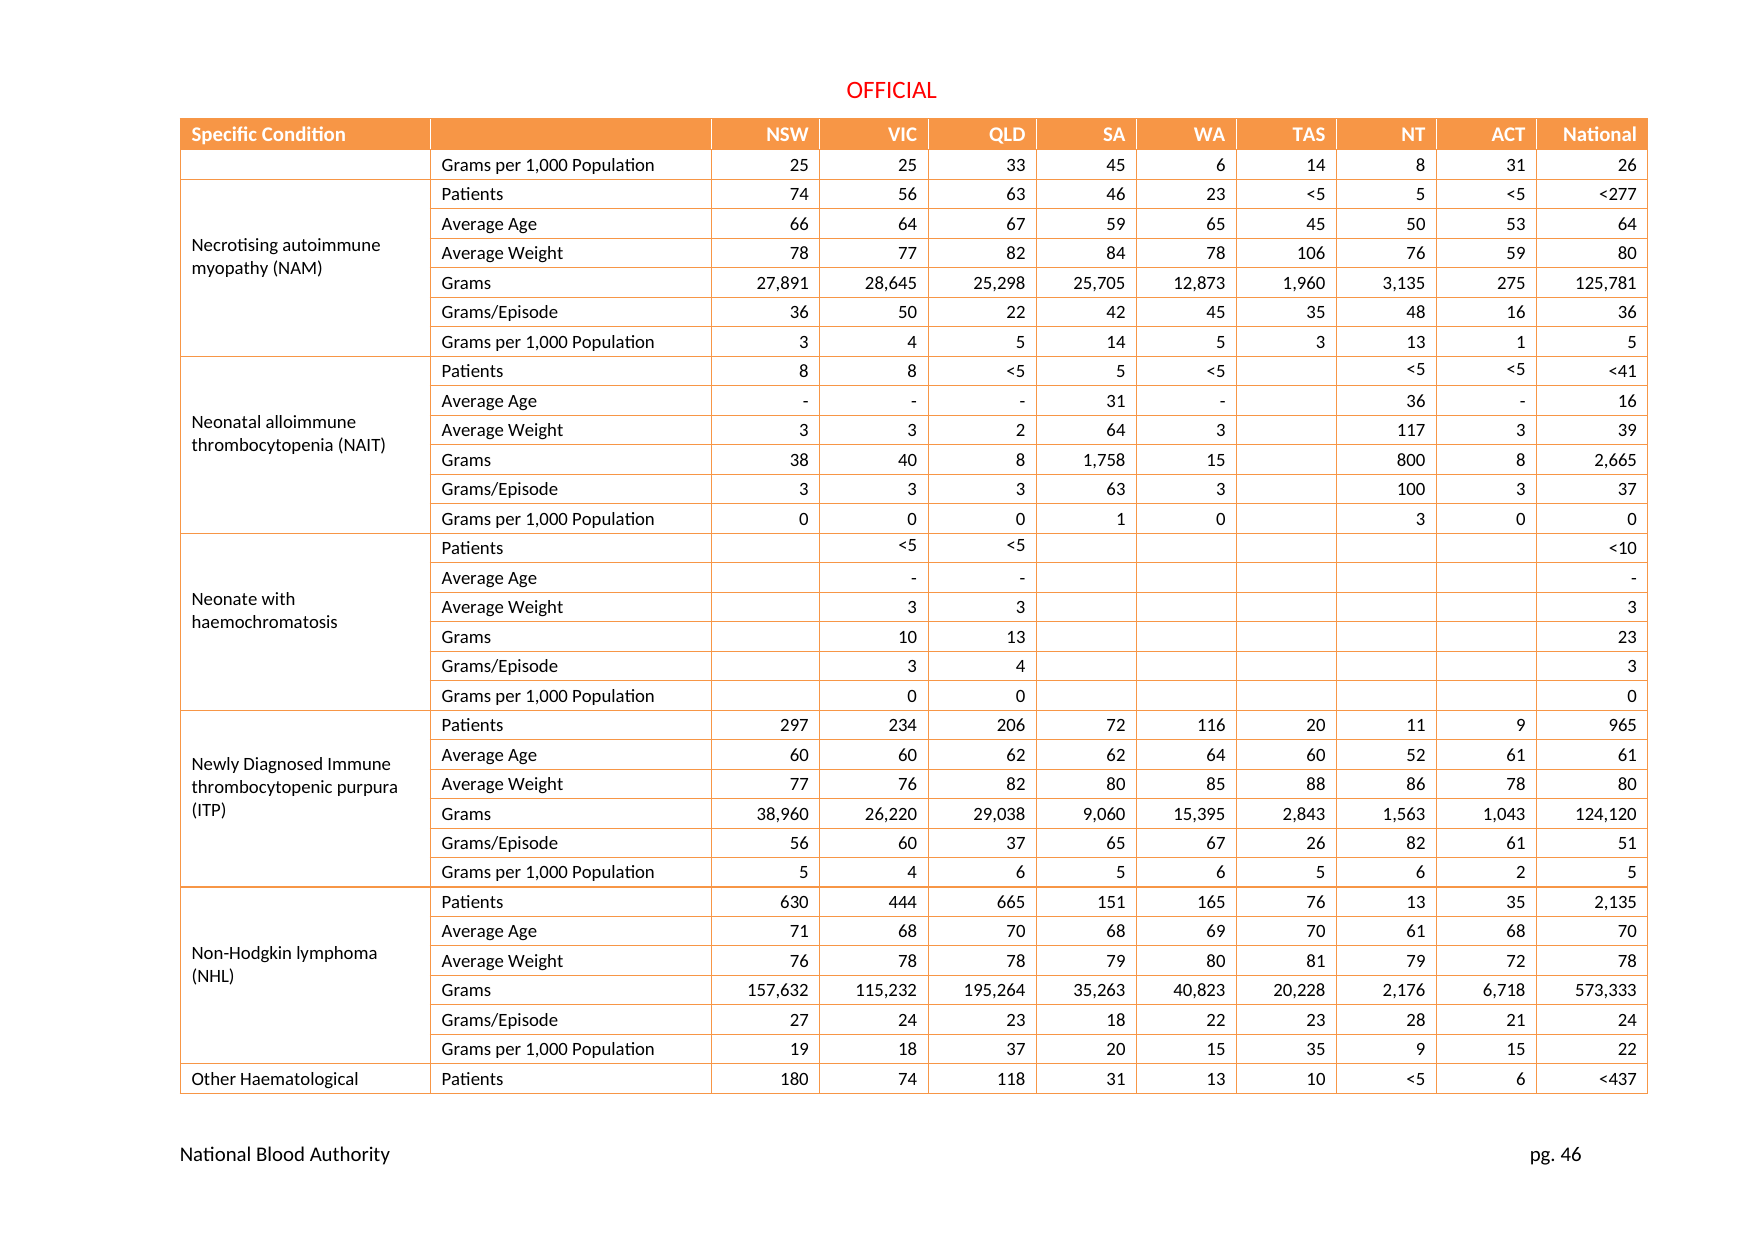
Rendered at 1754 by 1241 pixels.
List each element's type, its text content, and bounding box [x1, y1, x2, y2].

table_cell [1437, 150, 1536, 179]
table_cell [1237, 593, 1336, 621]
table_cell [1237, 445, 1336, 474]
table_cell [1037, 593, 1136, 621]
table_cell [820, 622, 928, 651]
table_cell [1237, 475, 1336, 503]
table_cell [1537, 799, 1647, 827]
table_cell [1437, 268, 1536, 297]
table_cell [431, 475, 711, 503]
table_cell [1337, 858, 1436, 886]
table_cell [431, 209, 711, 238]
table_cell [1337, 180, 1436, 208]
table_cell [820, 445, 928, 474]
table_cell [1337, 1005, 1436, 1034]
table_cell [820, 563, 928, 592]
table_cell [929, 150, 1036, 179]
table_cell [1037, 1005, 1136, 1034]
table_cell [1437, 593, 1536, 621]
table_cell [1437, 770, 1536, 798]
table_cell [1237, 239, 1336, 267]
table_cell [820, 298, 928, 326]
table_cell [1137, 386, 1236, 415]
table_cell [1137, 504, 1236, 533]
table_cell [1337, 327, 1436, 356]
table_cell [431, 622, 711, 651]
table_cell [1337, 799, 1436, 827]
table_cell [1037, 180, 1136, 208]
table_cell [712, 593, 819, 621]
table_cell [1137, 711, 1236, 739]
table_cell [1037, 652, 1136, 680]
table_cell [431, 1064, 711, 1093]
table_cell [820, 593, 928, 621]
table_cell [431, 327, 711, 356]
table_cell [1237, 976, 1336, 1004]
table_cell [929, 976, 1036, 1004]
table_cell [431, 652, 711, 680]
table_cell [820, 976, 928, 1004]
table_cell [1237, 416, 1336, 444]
table_header NT [1337, 119, 1436, 149]
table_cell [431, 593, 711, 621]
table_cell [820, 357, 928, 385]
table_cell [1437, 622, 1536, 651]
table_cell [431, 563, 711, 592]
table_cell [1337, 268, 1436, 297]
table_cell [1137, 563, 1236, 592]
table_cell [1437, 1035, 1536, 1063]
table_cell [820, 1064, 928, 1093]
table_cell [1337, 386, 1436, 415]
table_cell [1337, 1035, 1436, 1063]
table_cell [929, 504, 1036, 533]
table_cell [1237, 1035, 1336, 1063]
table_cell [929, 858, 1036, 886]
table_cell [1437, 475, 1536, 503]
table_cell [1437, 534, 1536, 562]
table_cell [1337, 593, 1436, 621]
table_header NSW [712, 119, 819, 149]
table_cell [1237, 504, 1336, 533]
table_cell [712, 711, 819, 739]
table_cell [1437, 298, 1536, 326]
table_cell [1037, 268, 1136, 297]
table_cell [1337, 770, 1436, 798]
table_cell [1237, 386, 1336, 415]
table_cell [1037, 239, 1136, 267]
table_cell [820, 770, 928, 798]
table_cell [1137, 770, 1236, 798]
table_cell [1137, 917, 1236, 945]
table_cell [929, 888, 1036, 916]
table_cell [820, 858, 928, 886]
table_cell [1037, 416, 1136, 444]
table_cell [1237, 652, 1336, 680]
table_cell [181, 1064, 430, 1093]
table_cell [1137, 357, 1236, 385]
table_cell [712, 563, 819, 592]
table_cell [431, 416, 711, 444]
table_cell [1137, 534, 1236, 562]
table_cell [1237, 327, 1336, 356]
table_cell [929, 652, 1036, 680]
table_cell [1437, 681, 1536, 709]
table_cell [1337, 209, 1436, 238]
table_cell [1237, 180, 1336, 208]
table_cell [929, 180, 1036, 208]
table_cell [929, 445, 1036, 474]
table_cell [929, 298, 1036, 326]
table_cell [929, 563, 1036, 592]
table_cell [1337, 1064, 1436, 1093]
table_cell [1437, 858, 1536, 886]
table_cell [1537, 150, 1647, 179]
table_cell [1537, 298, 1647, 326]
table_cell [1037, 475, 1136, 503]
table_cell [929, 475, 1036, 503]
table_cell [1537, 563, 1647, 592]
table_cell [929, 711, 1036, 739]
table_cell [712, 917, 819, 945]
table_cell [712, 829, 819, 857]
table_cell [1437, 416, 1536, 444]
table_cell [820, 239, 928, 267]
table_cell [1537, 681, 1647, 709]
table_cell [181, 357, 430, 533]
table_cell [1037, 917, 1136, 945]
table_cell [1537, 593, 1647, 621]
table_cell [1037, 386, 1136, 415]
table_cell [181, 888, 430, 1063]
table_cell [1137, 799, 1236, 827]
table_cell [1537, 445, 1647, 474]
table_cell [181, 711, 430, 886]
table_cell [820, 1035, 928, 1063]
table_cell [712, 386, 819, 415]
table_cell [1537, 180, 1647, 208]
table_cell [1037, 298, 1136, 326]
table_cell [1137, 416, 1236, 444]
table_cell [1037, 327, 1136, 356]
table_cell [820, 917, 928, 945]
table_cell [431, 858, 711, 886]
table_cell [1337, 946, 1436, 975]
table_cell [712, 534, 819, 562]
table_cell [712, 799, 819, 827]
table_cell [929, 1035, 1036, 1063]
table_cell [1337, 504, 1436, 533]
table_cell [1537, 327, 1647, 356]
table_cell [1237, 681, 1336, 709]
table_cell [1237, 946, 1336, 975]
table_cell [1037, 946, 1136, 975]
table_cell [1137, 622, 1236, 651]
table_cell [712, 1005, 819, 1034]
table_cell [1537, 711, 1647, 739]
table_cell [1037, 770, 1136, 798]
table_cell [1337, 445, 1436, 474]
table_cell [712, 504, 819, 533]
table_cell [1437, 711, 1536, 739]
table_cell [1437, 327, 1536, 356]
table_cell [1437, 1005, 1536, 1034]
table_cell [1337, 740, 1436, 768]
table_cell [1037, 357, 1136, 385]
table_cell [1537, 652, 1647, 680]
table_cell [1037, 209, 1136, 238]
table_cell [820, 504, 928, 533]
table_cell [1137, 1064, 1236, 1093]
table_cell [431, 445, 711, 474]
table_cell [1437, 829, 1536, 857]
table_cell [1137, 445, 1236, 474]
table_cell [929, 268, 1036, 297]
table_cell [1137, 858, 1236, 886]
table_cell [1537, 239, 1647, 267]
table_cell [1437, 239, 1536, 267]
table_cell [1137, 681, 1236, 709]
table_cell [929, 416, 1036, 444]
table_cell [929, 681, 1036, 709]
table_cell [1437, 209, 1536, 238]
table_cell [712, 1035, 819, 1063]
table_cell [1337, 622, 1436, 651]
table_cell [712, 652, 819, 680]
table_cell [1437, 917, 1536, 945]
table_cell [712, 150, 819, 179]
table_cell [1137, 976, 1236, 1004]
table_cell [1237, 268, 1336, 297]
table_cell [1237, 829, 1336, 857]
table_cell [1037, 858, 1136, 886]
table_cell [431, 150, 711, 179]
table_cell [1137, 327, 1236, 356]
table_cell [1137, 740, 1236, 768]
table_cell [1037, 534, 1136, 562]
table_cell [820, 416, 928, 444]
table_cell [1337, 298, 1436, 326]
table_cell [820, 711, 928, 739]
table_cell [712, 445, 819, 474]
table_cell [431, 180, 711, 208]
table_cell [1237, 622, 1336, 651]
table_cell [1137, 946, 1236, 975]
table_header TAS [1237, 119, 1336, 149]
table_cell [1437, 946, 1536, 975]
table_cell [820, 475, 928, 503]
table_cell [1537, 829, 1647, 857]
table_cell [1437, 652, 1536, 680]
table_header QLD [929, 119, 1036, 149]
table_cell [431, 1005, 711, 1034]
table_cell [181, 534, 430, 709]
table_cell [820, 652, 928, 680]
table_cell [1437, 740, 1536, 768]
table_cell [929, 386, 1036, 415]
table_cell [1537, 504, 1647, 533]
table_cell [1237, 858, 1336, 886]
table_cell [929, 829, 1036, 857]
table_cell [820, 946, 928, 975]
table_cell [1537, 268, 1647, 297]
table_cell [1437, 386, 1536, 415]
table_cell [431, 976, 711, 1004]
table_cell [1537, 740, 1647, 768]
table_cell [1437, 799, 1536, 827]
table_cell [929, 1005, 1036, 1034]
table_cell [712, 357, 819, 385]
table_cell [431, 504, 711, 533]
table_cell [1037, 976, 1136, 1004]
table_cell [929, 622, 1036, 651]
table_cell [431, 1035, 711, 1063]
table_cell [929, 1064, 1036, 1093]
table_header SA [1037, 119, 1136, 149]
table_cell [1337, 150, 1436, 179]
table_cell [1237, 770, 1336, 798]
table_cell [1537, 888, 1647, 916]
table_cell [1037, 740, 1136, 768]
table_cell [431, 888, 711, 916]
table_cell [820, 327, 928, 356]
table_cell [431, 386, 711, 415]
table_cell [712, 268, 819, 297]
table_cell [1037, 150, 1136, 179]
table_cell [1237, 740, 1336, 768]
table_header WA [1137, 119, 1236, 149]
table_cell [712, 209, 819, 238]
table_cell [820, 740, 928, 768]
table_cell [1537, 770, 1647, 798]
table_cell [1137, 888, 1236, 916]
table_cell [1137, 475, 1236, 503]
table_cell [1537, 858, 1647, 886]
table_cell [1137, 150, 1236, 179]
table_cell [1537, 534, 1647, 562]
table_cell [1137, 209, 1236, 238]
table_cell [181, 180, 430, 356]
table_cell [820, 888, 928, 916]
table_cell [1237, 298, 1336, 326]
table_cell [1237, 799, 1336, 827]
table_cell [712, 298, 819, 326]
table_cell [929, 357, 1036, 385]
table_header Specific Condition [181, 119, 430, 149]
table_header [431, 119, 711, 149]
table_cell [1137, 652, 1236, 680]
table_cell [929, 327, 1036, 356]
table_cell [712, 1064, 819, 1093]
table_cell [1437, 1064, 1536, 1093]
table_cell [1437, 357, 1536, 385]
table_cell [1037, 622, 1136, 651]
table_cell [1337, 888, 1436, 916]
table_header National [1537, 119, 1647, 149]
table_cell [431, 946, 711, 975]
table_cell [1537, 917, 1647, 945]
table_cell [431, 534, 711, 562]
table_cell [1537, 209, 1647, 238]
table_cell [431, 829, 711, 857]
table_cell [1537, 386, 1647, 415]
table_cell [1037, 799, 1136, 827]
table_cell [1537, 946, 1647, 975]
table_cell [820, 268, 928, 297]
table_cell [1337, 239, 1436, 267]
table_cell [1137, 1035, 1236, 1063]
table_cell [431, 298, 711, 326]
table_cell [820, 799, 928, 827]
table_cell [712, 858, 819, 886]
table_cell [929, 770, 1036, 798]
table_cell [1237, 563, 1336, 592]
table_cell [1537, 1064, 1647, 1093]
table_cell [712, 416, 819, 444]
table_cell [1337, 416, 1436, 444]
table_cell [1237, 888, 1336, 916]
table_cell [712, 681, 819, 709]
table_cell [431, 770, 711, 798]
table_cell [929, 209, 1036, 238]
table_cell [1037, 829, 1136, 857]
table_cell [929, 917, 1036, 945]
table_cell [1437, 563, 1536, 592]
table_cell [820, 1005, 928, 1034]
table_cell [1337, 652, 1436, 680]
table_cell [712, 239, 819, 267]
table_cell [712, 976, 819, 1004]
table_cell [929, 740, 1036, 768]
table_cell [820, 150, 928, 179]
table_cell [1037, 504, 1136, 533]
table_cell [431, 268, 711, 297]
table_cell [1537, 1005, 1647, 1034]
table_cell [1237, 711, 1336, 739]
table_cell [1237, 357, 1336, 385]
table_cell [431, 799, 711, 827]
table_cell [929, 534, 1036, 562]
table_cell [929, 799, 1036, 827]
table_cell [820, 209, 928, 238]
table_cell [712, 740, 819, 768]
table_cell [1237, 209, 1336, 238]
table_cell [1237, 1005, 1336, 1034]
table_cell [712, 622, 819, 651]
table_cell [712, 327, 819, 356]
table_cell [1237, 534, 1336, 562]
table_header VIC [820, 119, 928, 149]
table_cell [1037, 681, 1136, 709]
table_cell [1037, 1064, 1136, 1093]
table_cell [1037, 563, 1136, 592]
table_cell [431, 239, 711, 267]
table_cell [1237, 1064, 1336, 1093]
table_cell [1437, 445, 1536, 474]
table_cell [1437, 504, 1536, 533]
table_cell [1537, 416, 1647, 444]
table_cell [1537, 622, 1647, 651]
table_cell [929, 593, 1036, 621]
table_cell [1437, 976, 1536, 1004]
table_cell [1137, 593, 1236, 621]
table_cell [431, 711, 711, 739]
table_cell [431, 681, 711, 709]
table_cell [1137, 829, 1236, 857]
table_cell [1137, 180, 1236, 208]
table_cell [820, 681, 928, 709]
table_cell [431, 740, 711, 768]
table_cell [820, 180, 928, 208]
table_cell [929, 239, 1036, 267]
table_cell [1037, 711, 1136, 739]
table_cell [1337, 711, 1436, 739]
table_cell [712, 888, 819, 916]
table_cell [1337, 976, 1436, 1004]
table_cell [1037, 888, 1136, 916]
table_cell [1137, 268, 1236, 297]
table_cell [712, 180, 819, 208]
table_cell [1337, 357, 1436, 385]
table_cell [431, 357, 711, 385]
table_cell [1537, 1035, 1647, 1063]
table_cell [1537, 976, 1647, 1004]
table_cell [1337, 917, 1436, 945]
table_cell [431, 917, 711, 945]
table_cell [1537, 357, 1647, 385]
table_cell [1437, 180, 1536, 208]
table_header ACT [1437, 119, 1536, 149]
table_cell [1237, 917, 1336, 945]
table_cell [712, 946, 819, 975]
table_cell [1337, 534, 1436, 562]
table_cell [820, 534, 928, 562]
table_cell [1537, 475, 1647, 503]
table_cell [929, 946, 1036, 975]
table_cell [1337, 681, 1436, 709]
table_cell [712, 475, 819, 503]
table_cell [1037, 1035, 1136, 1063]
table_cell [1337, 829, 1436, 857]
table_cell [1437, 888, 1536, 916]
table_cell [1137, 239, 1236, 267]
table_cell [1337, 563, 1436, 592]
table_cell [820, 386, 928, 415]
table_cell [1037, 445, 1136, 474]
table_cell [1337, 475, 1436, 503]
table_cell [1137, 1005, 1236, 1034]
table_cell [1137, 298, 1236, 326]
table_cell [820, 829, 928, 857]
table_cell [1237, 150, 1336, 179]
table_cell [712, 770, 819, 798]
